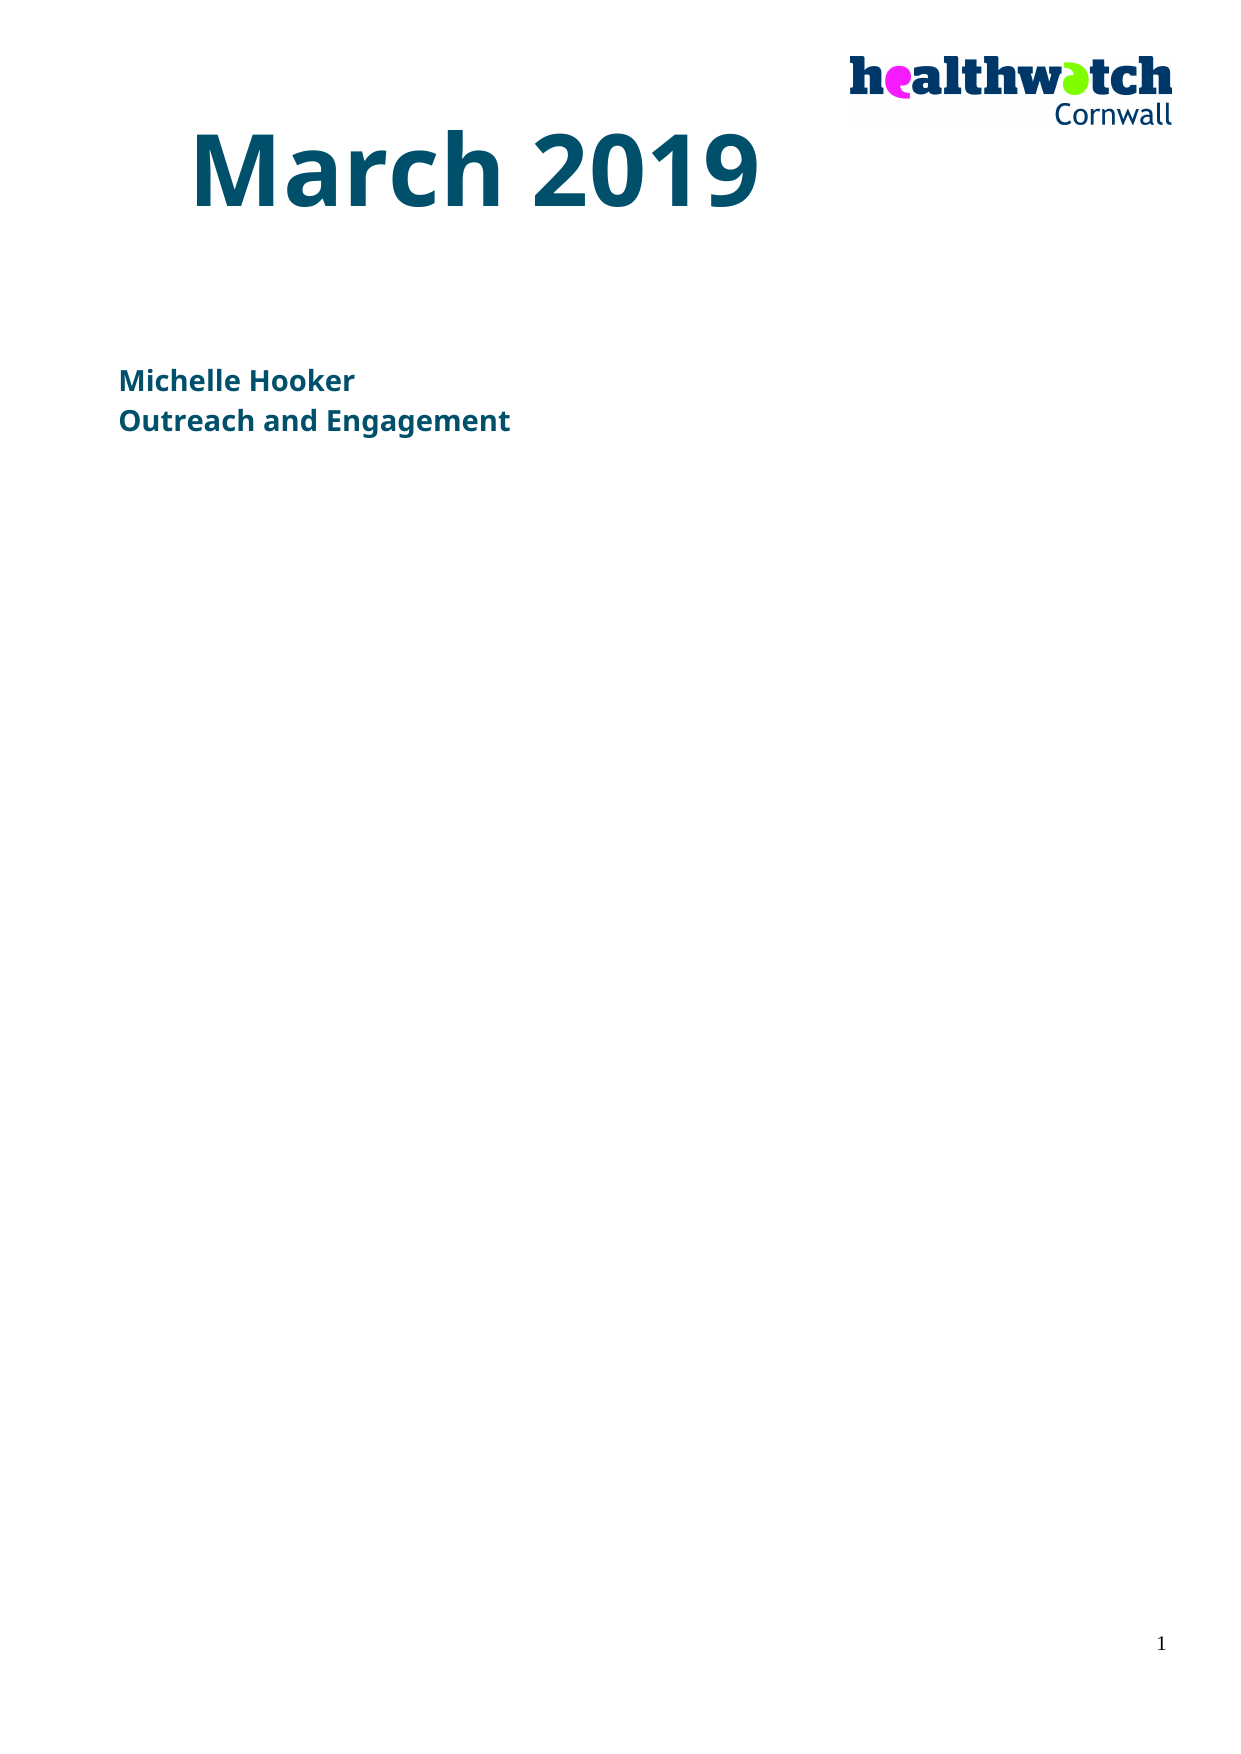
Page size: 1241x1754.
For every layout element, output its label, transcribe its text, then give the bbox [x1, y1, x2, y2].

text March 2019 [118, 99, 1167, 235]
picture [850, 56, 1172, 125]
text Michelle Hooker [118, 360, 1167, 400]
text Outreach and Engagement [118, 400, 1167, 439]
